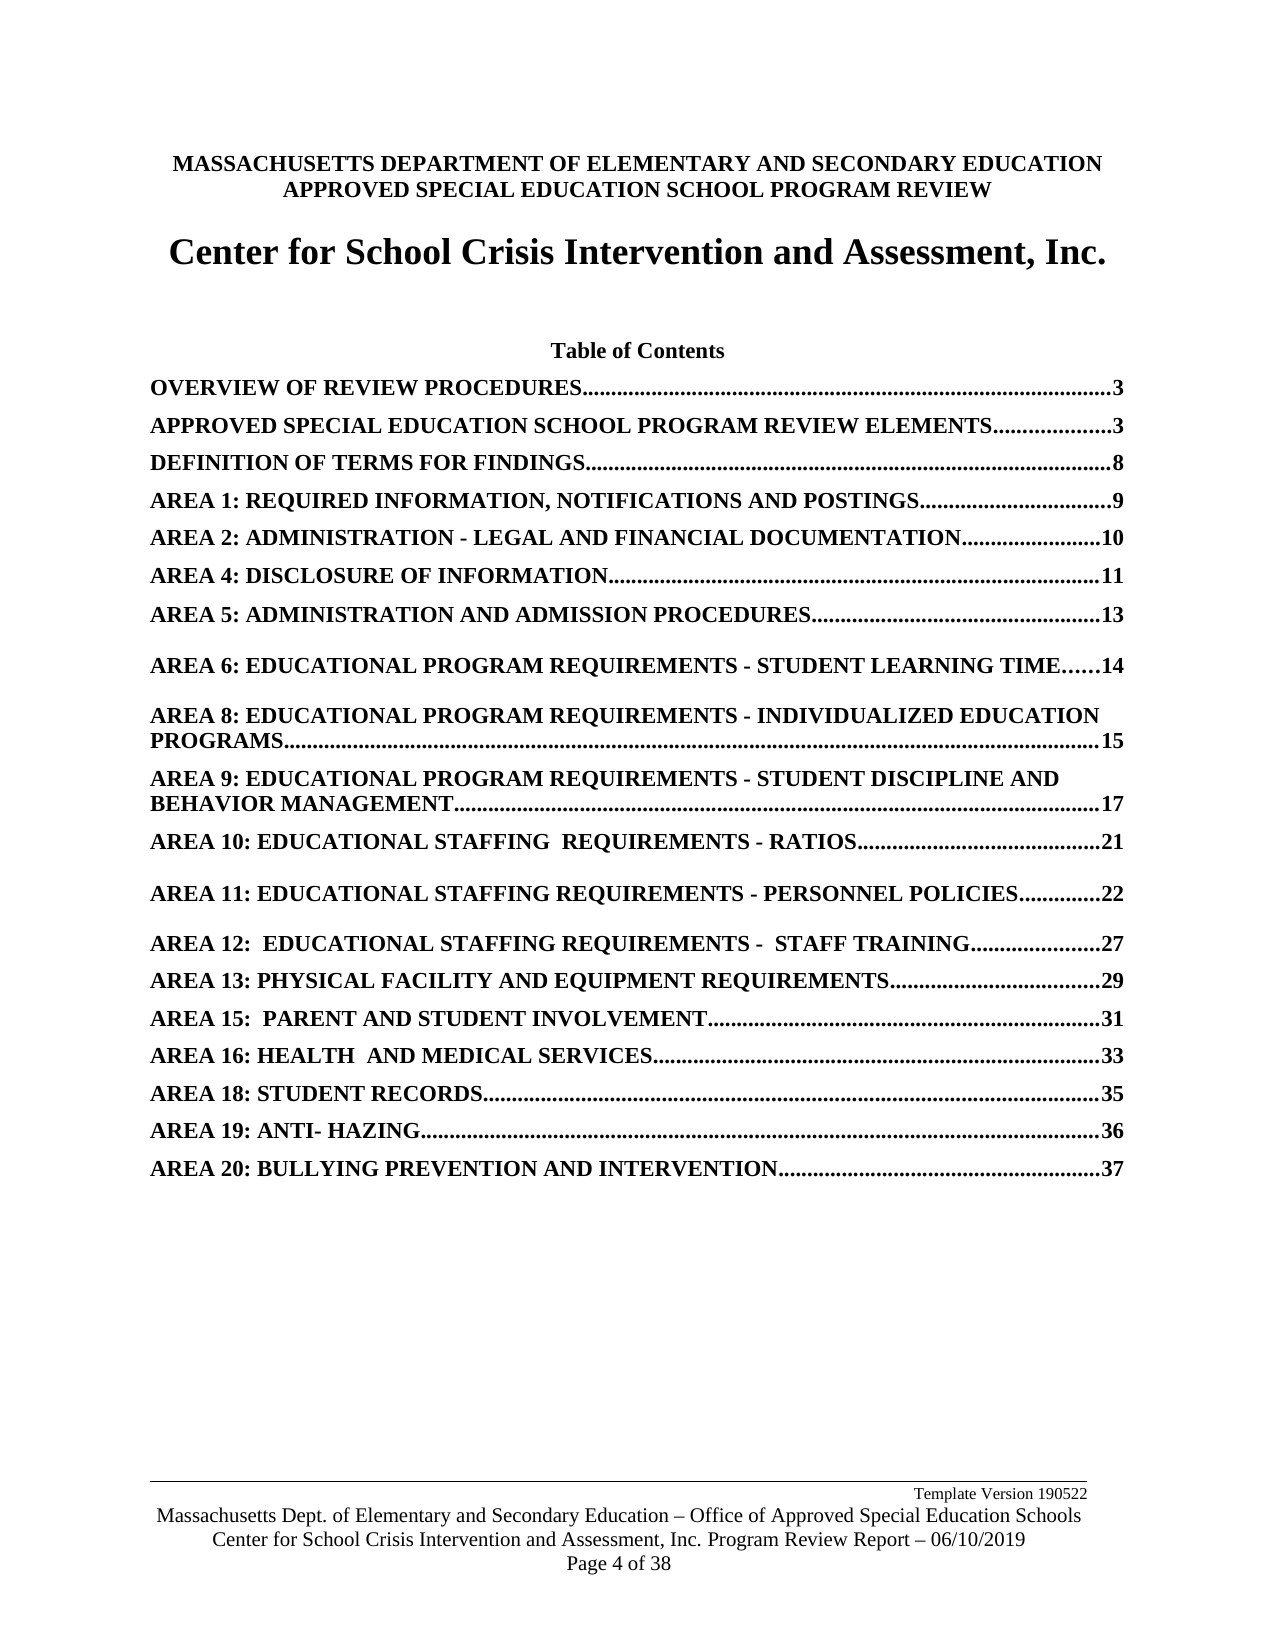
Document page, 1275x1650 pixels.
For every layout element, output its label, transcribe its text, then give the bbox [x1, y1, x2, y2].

text AREA 4: DISCLOSURE OF INFORMATION 11 [150, 563, 1125, 588]
text AREA 18: STUDENT RECORDS 35 [150, 1081, 1125, 1106]
text AREA 1: REQUIRED INFORMATION, NOTIFICATIONS AND POSTINGS 9 [150, 488, 1125, 513]
text AREA 11: EDUCATIONAL STAFFING REQUIREMENTS - PERSONNEL POLICIES 22 [150, 880, 1125, 906]
text AREA 9: EDUCATIONAL PROGRAM REQUIREMENTS - STUDENT DISCIPLINE AND BEHAVIOR MANAGEMENT 17 [150, 766, 1125, 816]
text AREA 20: BULLYING PREVENTION AND INTERVENTION 37 [150, 1156, 1125, 1181]
text AREA 15: PARENT AND STUDENT INVOLVEMENT 31 [150, 1006, 1125, 1031]
text AREA 6: EDUCATIONAL PROGRAM REQUIREMENTS - STUDENT LEARNING TIME 14 [150, 652, 1125, 678]
text AREA 13: PHYSICAL FACILITY AND EQUIPMENT REQUIREMENTS 29 [150, 969, 1125, 994]
text AREA 16: HEALTH AND MEDICAL SERVICES 33 [150, 1044, 1125, 1069]
text Center for School Crisis Intervention and Assessment, Inc. [150, 229, 1125, 272]
text AREA 5: ADMINISTRATION AND ADMISSION PROCEDURES 13 [150, 601, 1125, 627]
text AREA 19: ANTI- HAZING 36 [150, 1119, 1125, 1144]
text AREA 2: ADMINISTRATION - LEGAL AND FINANCIAL DOCUMENTATION 10 [150, 526, 1125, 551]
text APPROVED SPECIAL EDUCATION SCHOOL PROGRAM REVIEW [150, 176, 1125, 203]
text AREA 8: EDUCATIONAL PROGRAM REQUIREMENTS - INDIVIDUALIZED EDUCATION PROGRAMS 15 [150, 703, 1125, 753]
text AREA 10: EDUCATIONAL STAFFING REQUIREMENTS - RATIOS 21 [150, 828, 1125, 855]
text MASSACHUSETTS DEPARTMENT OF ELEMENTARY AND SECONDARY EDUCATION [150, 150, 1125, 176]
text OVERVIEW OF REVIEW PROCEDURES 3 [150, 376, 1125, 401]
text APPrOVeD SPECIAL EDUCATION School Program Review Elements 3 [150, 413, 1125, 438]
text AREA 12: EDUCATIONAL STAFFING REQUIREMENTS - STAFF TRAINING 27 [150, 931, 1125, 956]
subtitle Table of Contents [150, 337, 1125, 363]
text DEFINITION OF TERMS FOR FINDINGS 8 [150, 451, 1125, 476]
